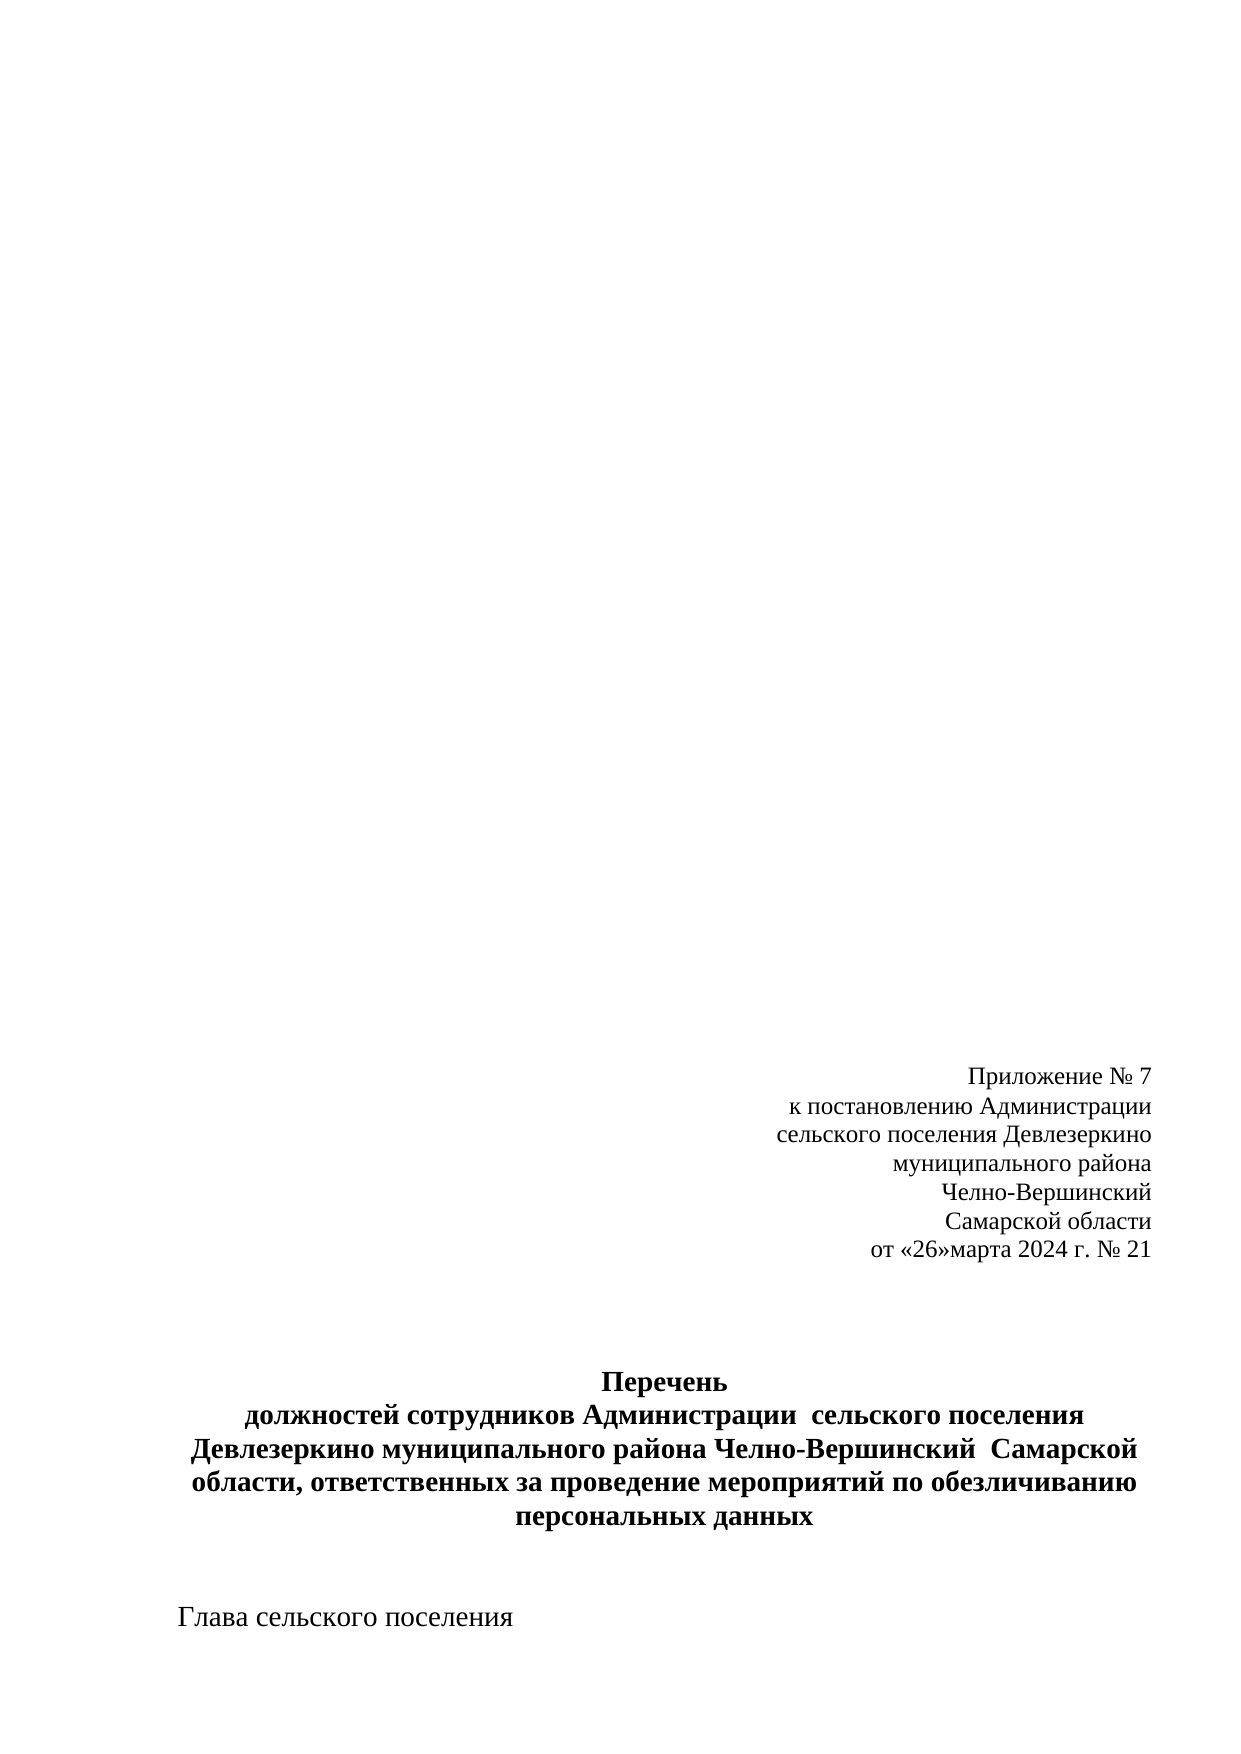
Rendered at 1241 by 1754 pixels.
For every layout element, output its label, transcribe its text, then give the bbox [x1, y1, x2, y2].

text сельского поселения Девлезеркино [177, 1119, 1152, 1148]
text Перечень [177, 1364, 1152, 1397]
text от «26»марта 2024 г. № 21 [177, 1234, 1152, 1263]
text Самарской области [177, 1206, 1152, 1234]
text к постановлению Администрации [177, 1091, 1152, 1119]
text Челно-Вершинский [177, 1177, 1152, 1206]
text Глава сельского поселения [177, 1599, 1152, 1632]
text муниципального района [177, 1148, 1152, 1177]
text должностей сотрудников Администрации сельского поселения Девлезеркино муниципального района Челно-Вершинский Самарской области, ответственных за проведение мероприятий по обезличиванию персональных данных [177, 1397, 1152, 1532]
text Приложение № 7 [177, 1057, 1152, 1091]
